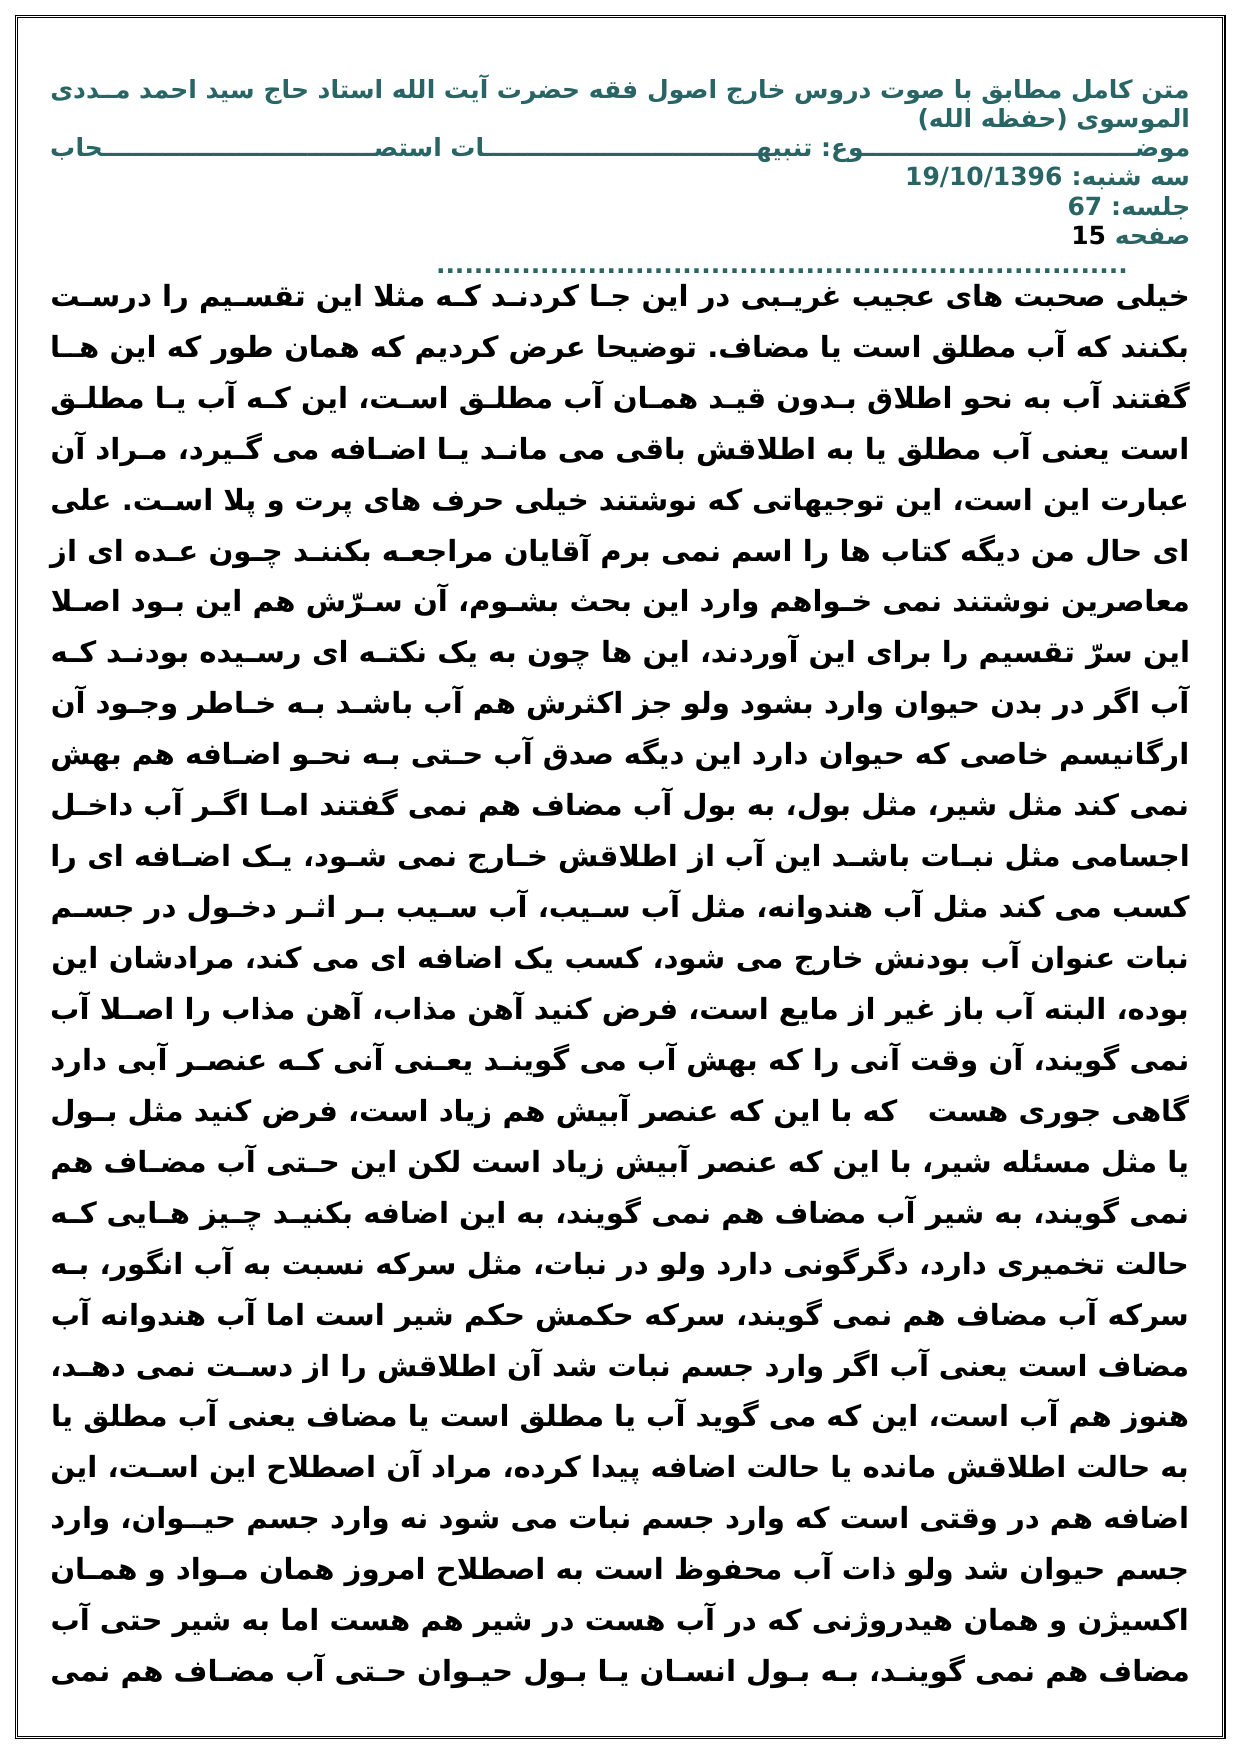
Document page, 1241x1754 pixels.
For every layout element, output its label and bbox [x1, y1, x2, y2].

text [50, 279, 1190, 1688]
